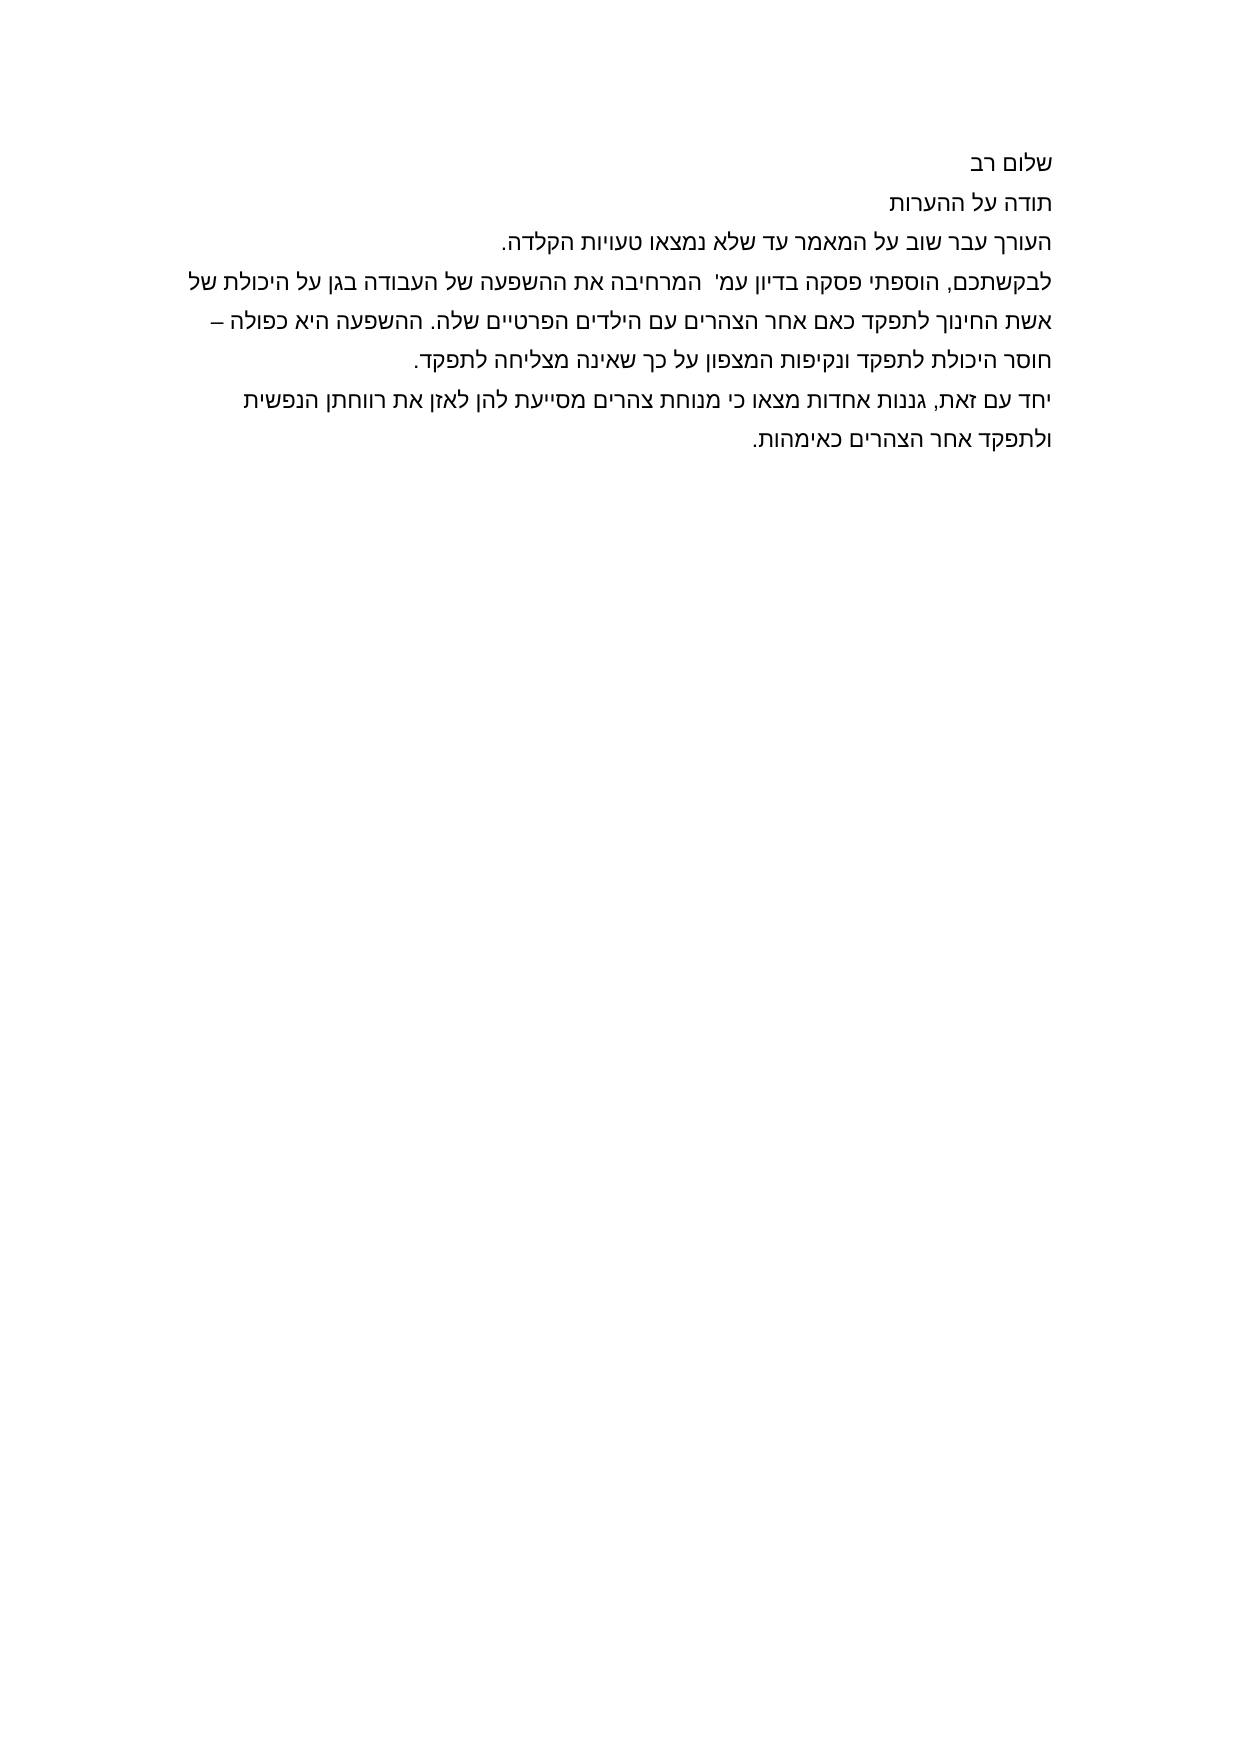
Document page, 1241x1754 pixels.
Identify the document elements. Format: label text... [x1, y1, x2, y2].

text תודה על ההערות [187, 189, 1053, 216]
text לבקשתכם, הוספתי פסקה בדיון עמ' המרחיבה את ההשפעה של העבודה בגן על היכולת של אשת החינוך לתפקד כאם אחר הצהרים עם הילדים הפרטיים שלה. ההשפעה היא כפולה – חוסר היכולת לתפקד ונקיפות המצפון על כך שאינה מצליחה לתפקד. [187, 268, 1053, 374]
text העורך עבר שוב על המאמר עד שלא נמצאו טעויות הקלדה. [187, 229, 1053, 255]
text שלום רב [187, 150, 1053, 176]
text יחד עם זאת, גננות אחדות מצאו כי מנוחת צהרים מסייעת להן לאזן את רווחתן הנפשית ולתפקד אחר הצהרים כאימהות. [187, 387, 1053, 453]
